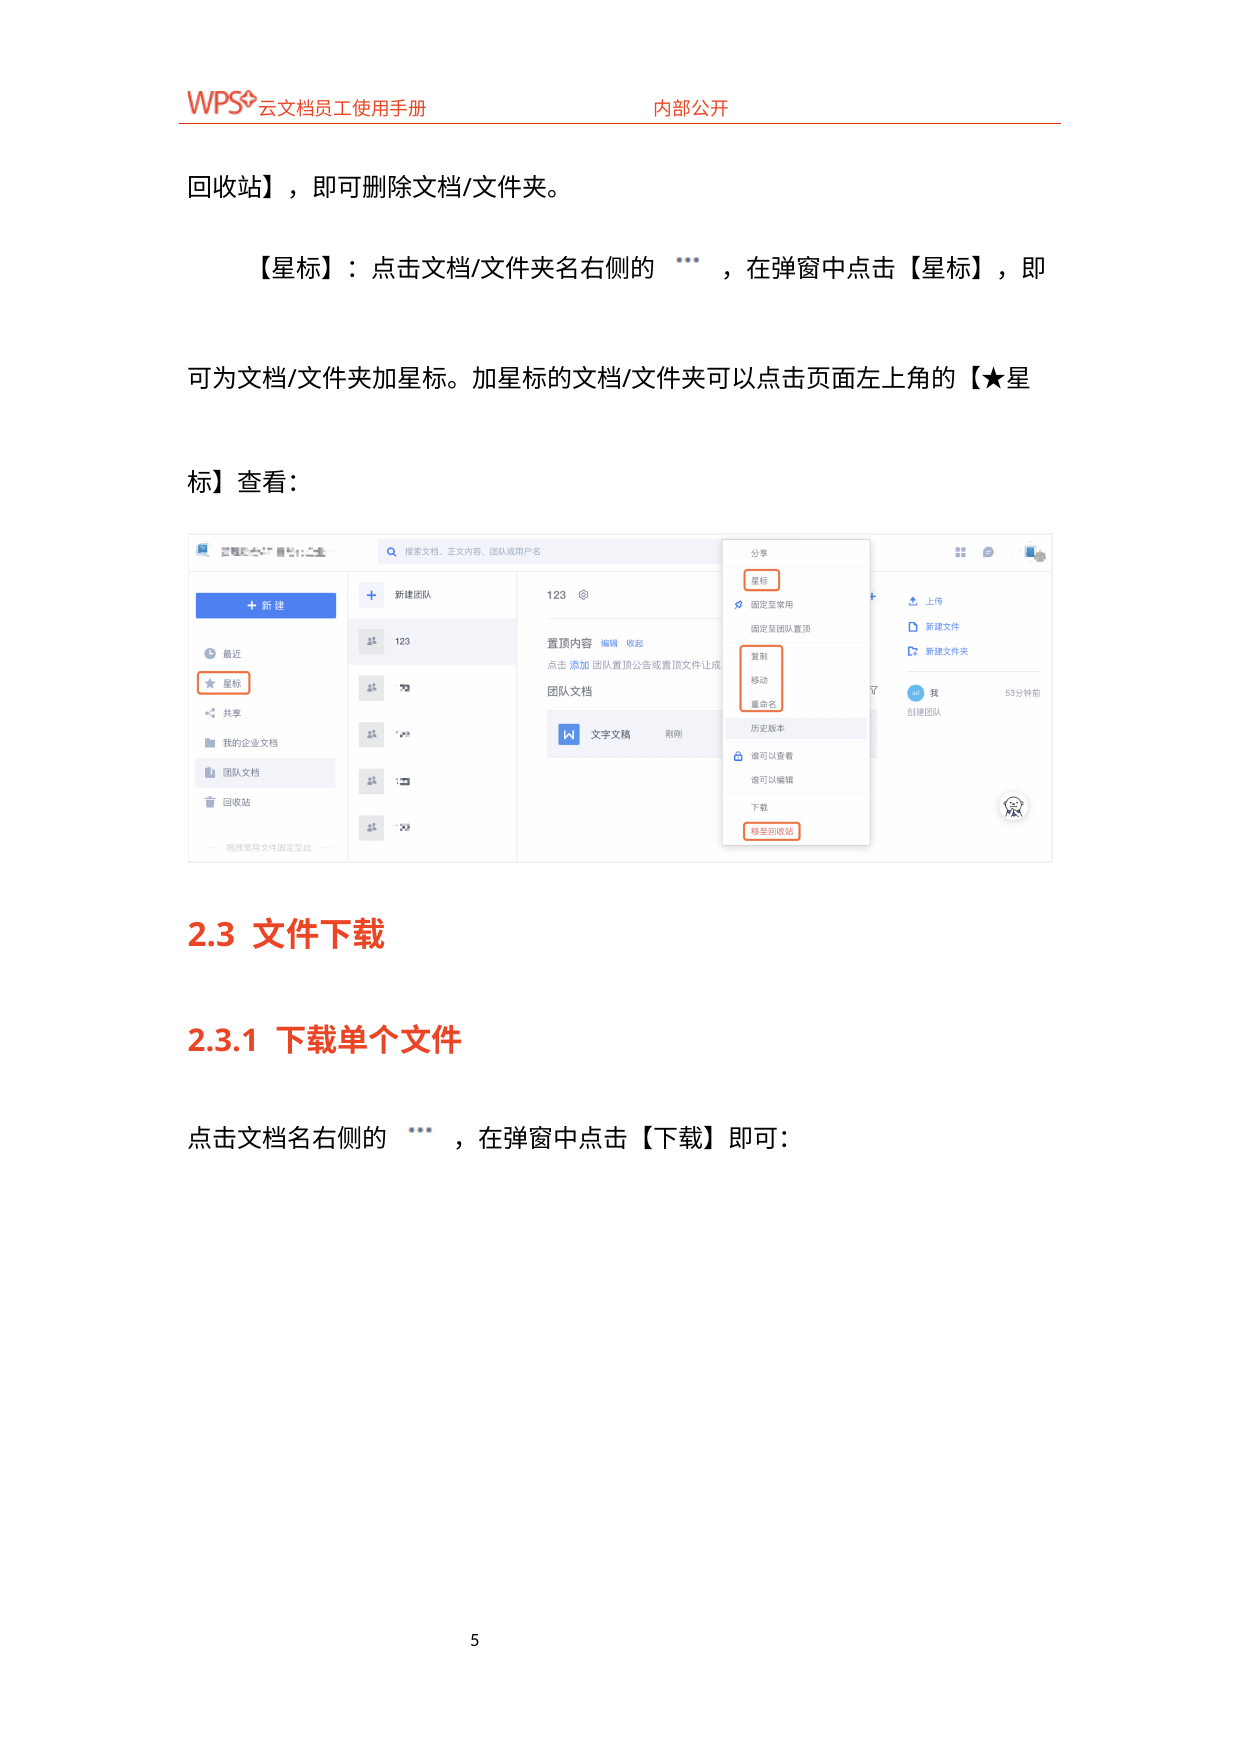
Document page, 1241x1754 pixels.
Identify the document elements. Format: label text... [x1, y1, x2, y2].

subtitle 下载单个文件 [187, 1004, 1053, 1073]
picture [187, 90, 259, 116]
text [187, 151, 1053, 220]
picture [655, 238, 721, 277]
picture [387, 1108, 454, 1147]
subtitle 文件下载 [187, 898, 1053, 967]
text 点击文档名右侧的，在弹窗中点击【下载】即可： [187, 1108, 1053, 1177]
text 【星标】：点击文档/文件夹名右侧的，在弹窗中点击【星标】，即可为文档/文件夹加星标。加星标的文档/文件夹可以点击页面左上角的【★星标】查看： [187, 238, 1053, 515]
picture [189, 535, 1051, 861]
